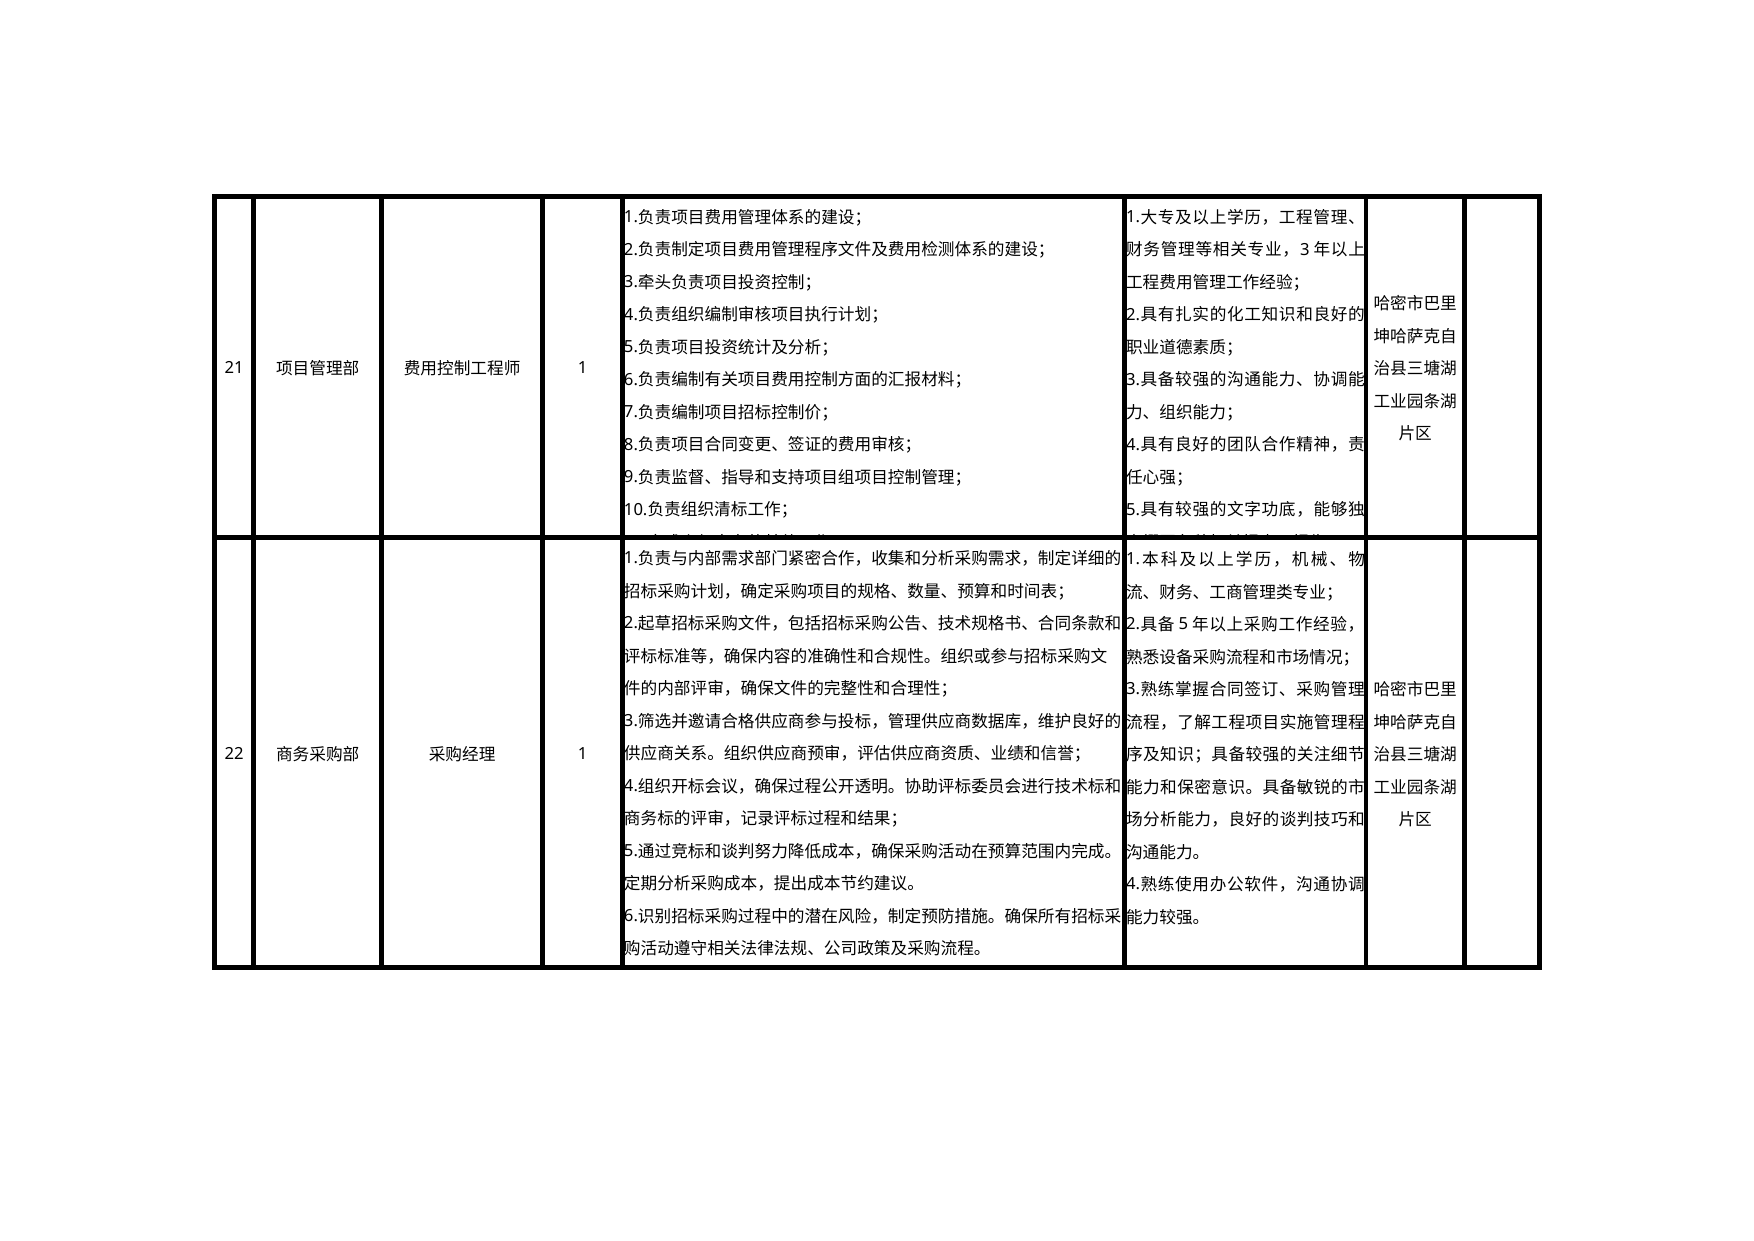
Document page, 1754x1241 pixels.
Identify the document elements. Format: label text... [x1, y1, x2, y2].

table_cell 1.本科及以上学历，机械、物流、财务、工商管理类专业； 2.具备5年以上采购工作经验，熟悉设备采购流程和市场情况； 3.熟练掌握合同签订、采购管理流程，了解工程项目实施管理程序及知识；具备较强的关注细节能力和保密意识。具备敏锐的市场分析能力，良好的谈判技巧和沟通能力。 4.熟练使用办公软件，沟通协调能力较强。 [1127, 540, 1364, 965]
table_cell 费用控制工程师 [384, 199, 540, 535]
table_cell 22 [217, 540, 251, 965]
table_cell 项目管理部 [256, 199, 379, 535]
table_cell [1368, 199, 1462, 535]
table_cell 商务采购部 [256, 540, 379, 965]
table_cell [1467, 199, 1537, 535]
table_cell 1 [545, 540, 620, 965]
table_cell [1368, 540, 1462, 965]
table_cell 采购经理 [384, 540, 540, 965]
table_cell 1.负责项目费用管理体系的建设； 2.负责制定项目费用管理程序文件及费用检测体系的建设； 3.牵头负责项目投资控制； 4.负责组织编制审核项目执行计划； 5.负责项目投资统计及分析； 6.负责编制有关项目费用控制方面的汇报材料； 7.负责编制项目招标控制价； 8.负责项目合同变更、签证的费用审核； 9.负责监督、指导和支持项目组项目控制管理； 10.负责组织清标工作； 11.完成上级交办的其他工作。 [625, 199, 1122, 535]
table_cell 1.大专及以上学历，工程管理、财务管理等相关专业，3年以上工程费用管理工作经验； 2.具有扎实的化工知识和良好的职业道德素质； 3.具备较强的沟通能力、协调能力、组织能力； 4.具有良好的团队合作精神，责任心强； 5.具有较强的文字功底，能够独立撰写各种相关报表、报告； 6.熟练使用office办公软件； 7.吃苦耐劳，服从管理。 [1127, 199, 1364, 535]
table_cell 1.负责与内部需求部门紧密合作，收集和分析采购需求，制定详细的招标采购计划，确定采购项目的规格、数量、预算和时间表； 2.起草招标采购文件，包括招标采购公告、技术规格书、合同条款和评标标准等，确保内容的准确性和合规性。组织或参与招标采购文件的内部评审，确保文件的完整性和合理性； 3.筛选并邀请合格供应商参与投标，管理供应商数据库，维护良好的供应商关系。组织供应商预审，评估供应商资质、业绩和信誉； 4.组织开标会议，确保过程公开透明。协助评标委员会进行技术标和商务标的评审，记录评标过程和结果； 5.通过竞标和谈判努力降低成本，确保采购活动在预算范围内完成。 定期分析采购成本，提出成本节约建议。 6.识别招标采购过程中的潜在风险，制定预防措施。确保所有招标采购活动遵守相关法律法规、公司政策及采购流程。 7.准备招标采购活动报告，包括招标采购过程、成本节约、供应商表现等，向管理层汇报。维持与内部各部门及供应商的有效沟通，确保信息的准确传达； 8.完成上级交办的其他工作。 [625, 540, 1122, 965]
table_cell 21 [217, 199, 251, 535]
table_cell 1 [545, 199, 620, 535]
table_cell [1467, 540, 1537, 965]
